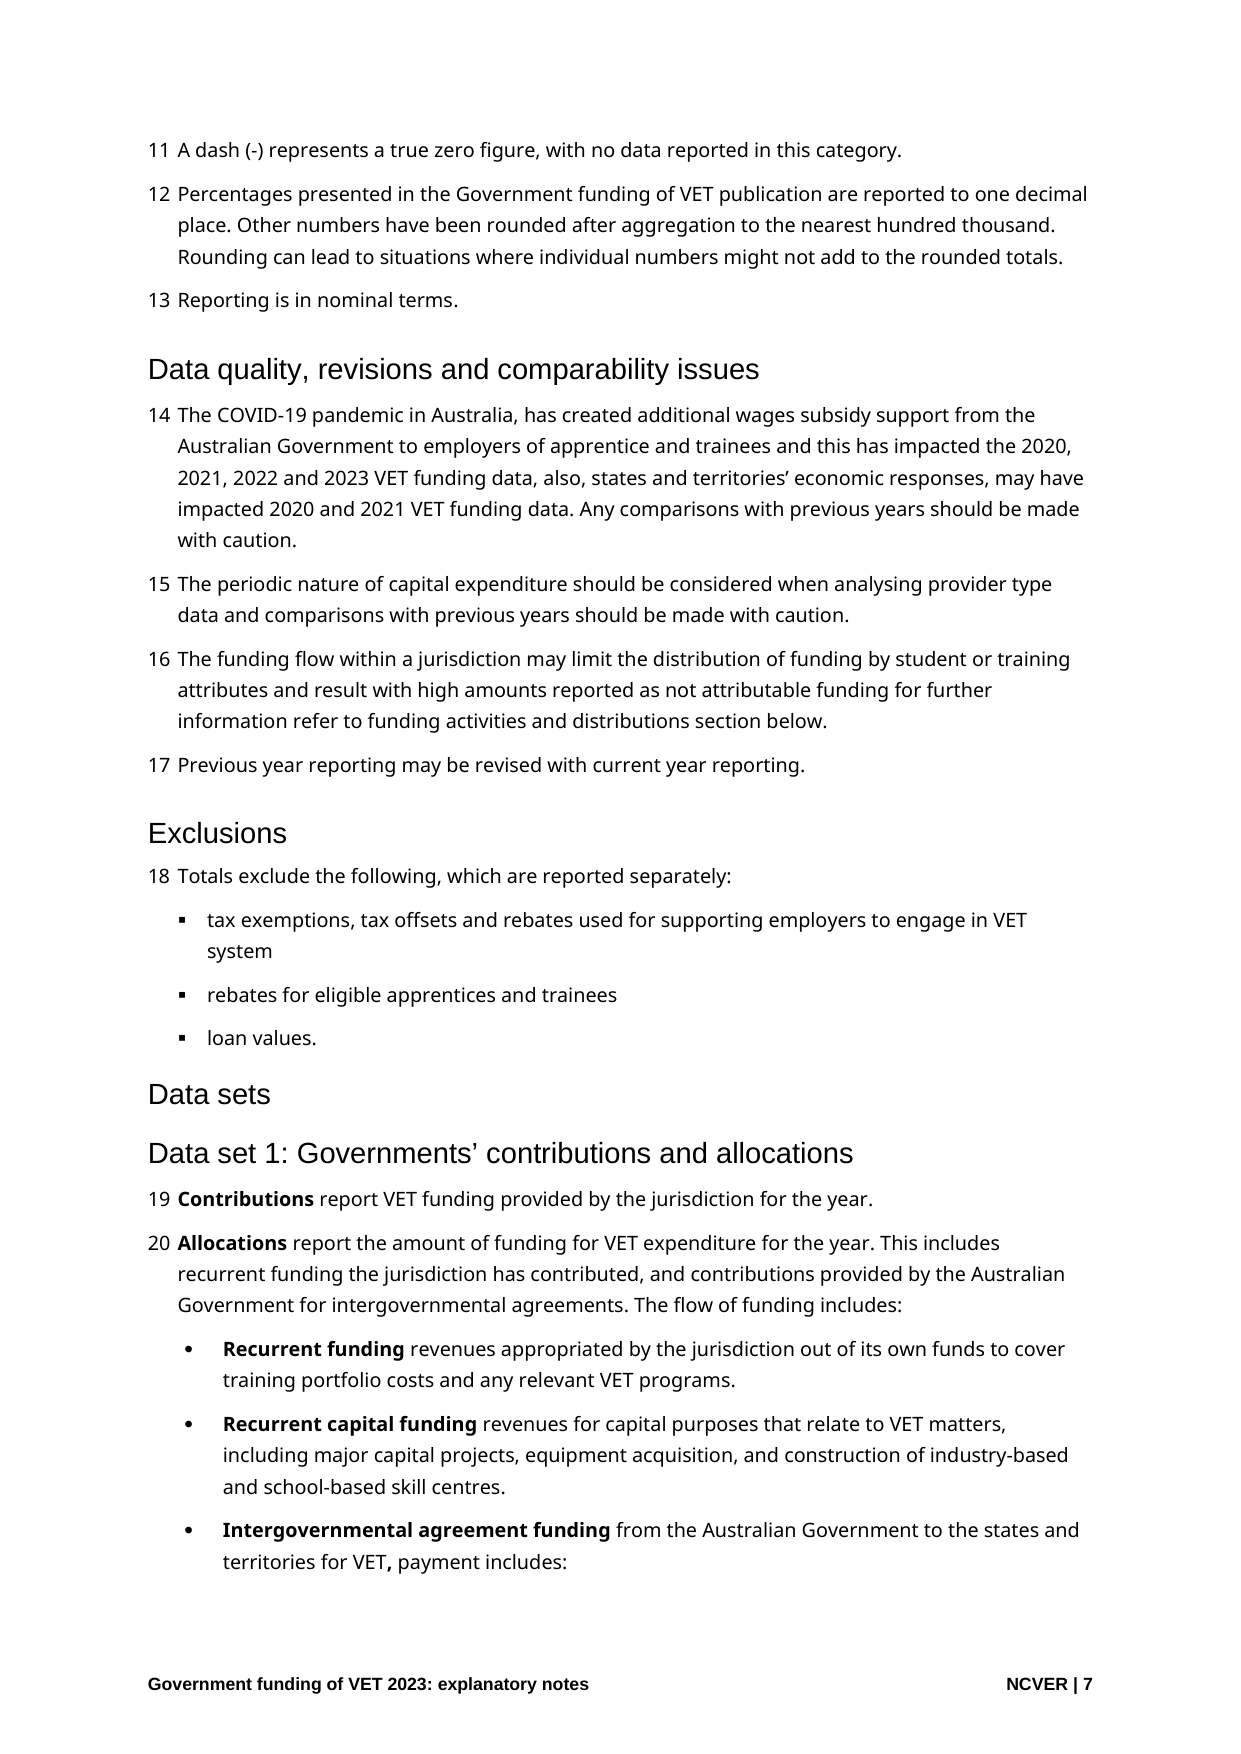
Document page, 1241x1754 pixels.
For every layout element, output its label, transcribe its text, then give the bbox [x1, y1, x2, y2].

subtitle Data sets [148, 1077, 1131, 1111]
list Reporting is in nominal terms. [148, 283, 1092, 314]
list The periodic nature of capital expenditure should be considered when analysing provider type data and comparisons with previous years should be made with caution. [148, 566, 1092, 629]
subtitle Data set 1: Governments’ contributions and allocations [148, 1136, 1131, 1169]
text rebates for eligible apprentices and trainees [177, 977, 1092, 1008]
list Recurrent capital funding revenues for capital purposes that relate to VET matters, including major capital projects, equipment acquisition, and construction of industry-based and school-based skill centres. [185, 1407, 1092, 1500]
list Allocations report the amount of funding for VET expenditure for the year. This includes recurrent funding the jurisdiction has contributed, and contributions provided by the Australian Government for intergovernmental agreements. The flow of funding includes: [148, 1225, 1092, 1319]
text tax exemptions, tax offsets and rebates used for supporting employers to engage in VET system [177, 902, 1092, 964]
list Intergovernmental agreement funding from the Australian Government to the states and territories for VET, payment includes: [185, 1513, 1092, 1575]
list Recurrent funding revenues appropriated by the jurisdiction out of its own funds to cover training portfolio costs and any relevant VET programs. [185, 1332, 1092, 1394]
subtitle Exclusions [148, 816, 1131, 850]
list The COVID-19 pandemic in Australia, has created additional wages subsidy support from the Australian Government to employers of apprentice and trainees and this has impacted the 2020, 2021, 2022 and 2023 VET funding data, also, states and territories’ economic responses, may have impacted 2020 and 2021 VET funding data. Any comparisons with previous years should be made with caution. [148, 398, 1092, 554]
list Previous year reporting may be revised with current year reporting. [148, 748, 1092, 779]
text loan values. [177, 1021, 1092, 1052]
subtitle Data quality, revisions and comparability issues [148, 352, 1131, 385]
list A dash (-) represents a true zero figure, with no data reported in this category. [148, 133, 1092, 164]
list Percentages presented in the Government funding of VET publication are reported to one decimal place. Other numbers have been rounded after aggregation to the nearest hundred thousand. Rounding can lead to situations where individual numbers might not add to the rounded totals. [148, 177, 1092, 270]
list Totals exclude the following, which are reported separately: [148, 858, 1092, 889]
list The funding flow within a jurisdiction may limit the distribution of funding by student or training attributes and result with high amounts reported as not attributable funding for further information refer to funding activities and distributions section below. [148, 641, 1092, 735]
list Contributions report VET funding provided by the jurisdiction for the year. [148, 1182, 1092, 1213]
